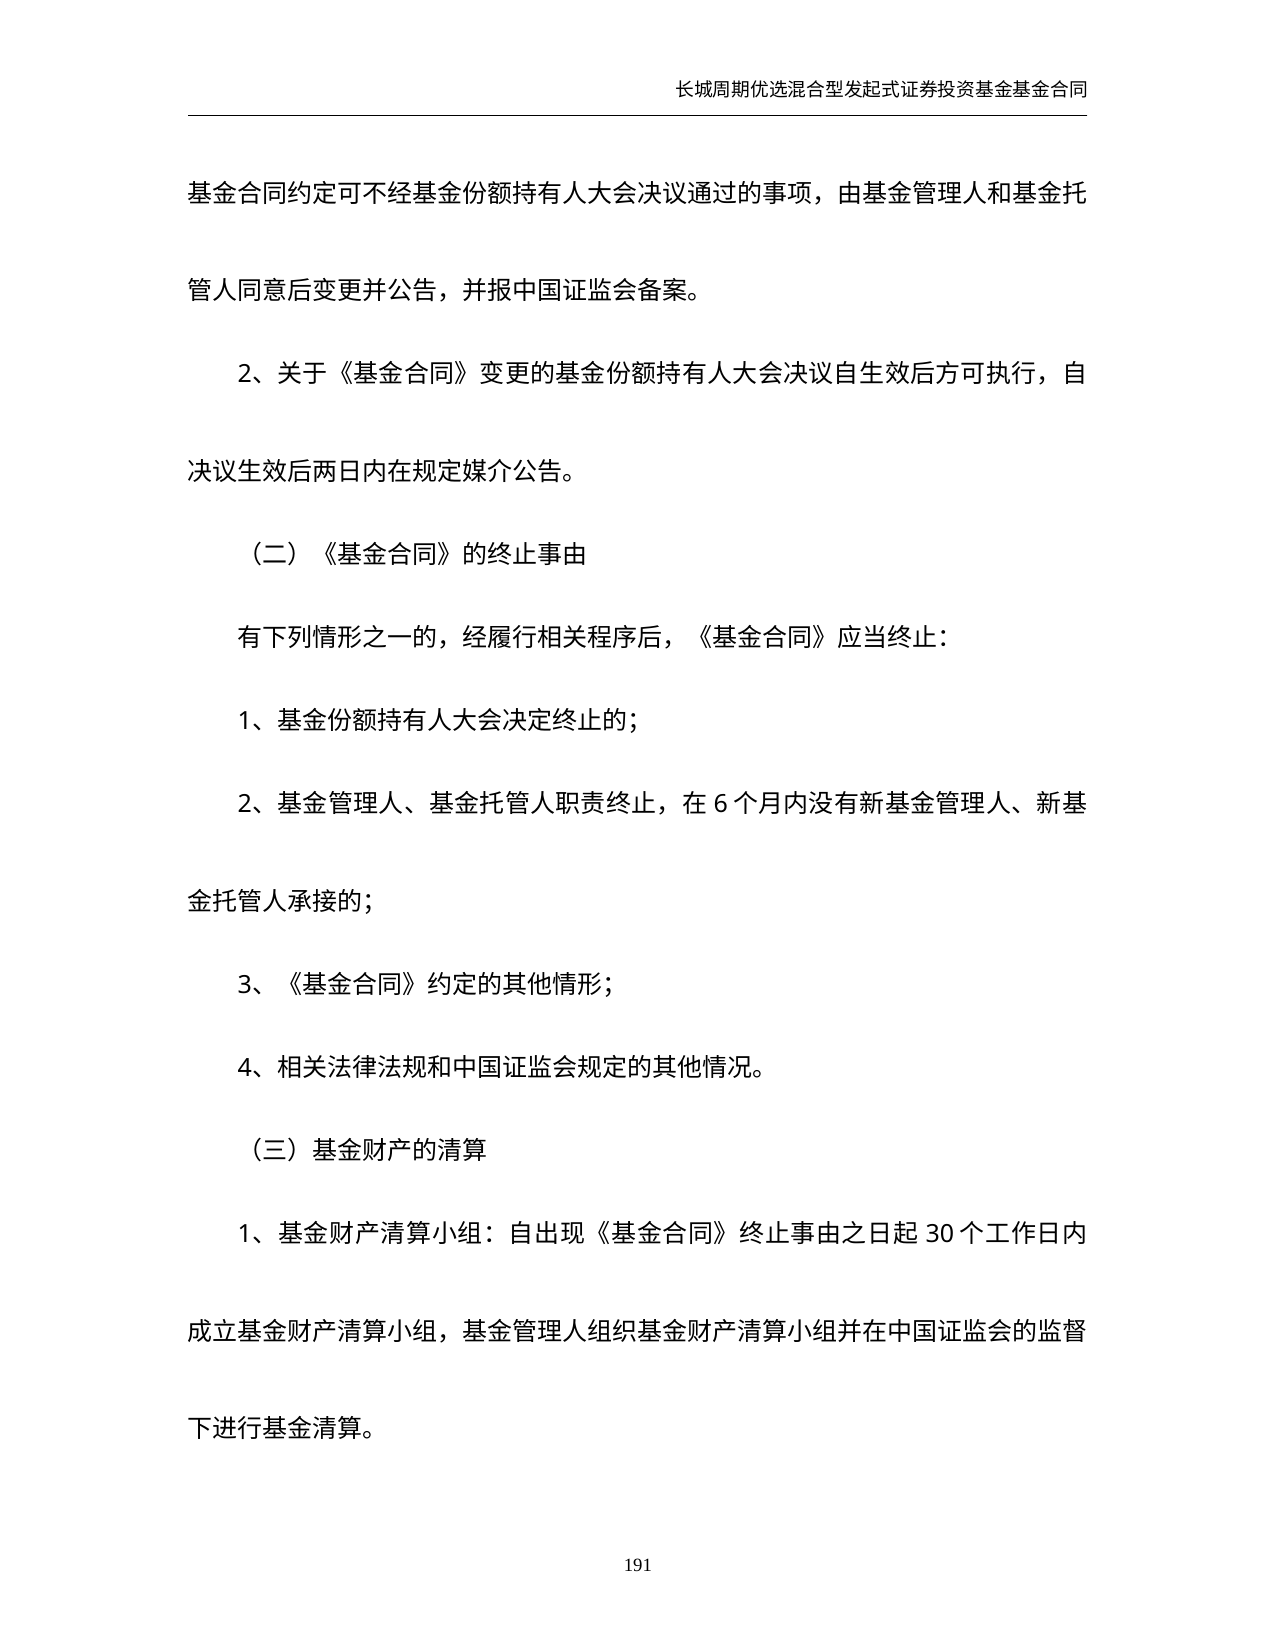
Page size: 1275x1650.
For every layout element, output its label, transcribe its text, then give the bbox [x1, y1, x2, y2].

text 1、基金财产清算小组：自出现《基金合同》终止事由之日起30个工作日内成立基金财产清算小组，基金管理人组织基金财产清算小组并在中国证监会的监督下进行基金清算。 [187, 1199, 1087, 1459]
text 3、《基金合同》约定的其他情形； [187, 950, 1087, 1015]
text 2、基金管理人、基金托管人职责终止，在6个月内没有新基金管理人、新基金托管人承接的； [187, 769, 1087, 932]
text 1、基金份额持有人大会决定终止的； [187, 686, 1087, 751]
text 4、相关法律法规和中国证监会规定的其他情况。 [187, 1033, 1087, 1098]
text 2、关于《基金合同》变更的基金份额持有人大会决议自生效后方可执行，自决议生效后两日内在规定媒介公告。 [187, 339, 1087, 502]
text 有下列情形之一的，经履行相关程序后，《基金合同》应当终止： [187, 603, 1087, 668]
text （二）《基金合同》的终止事由 [187, 520, 1087, 585]
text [187, 159, 1087, 321]
text （三）基金财产的清算 [187, 1116, 1087, 1181]
